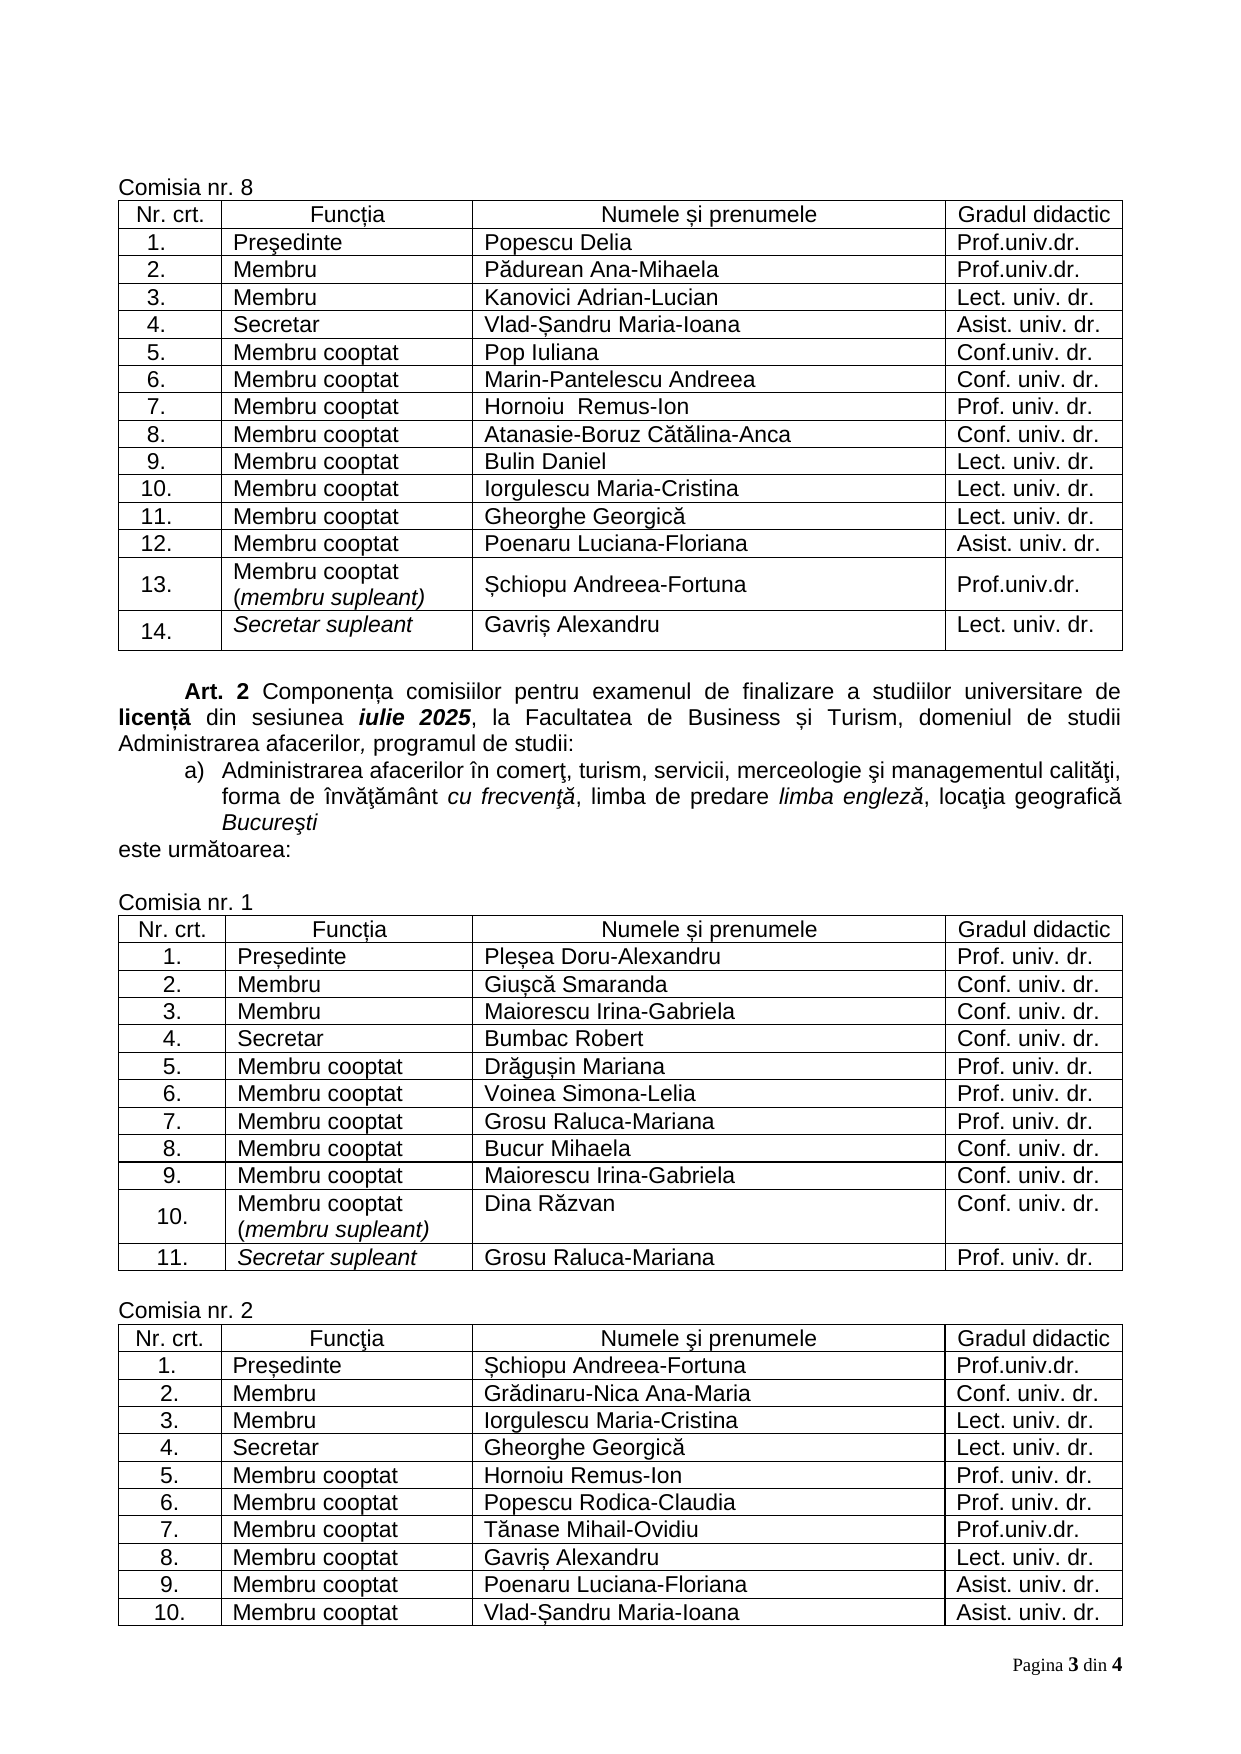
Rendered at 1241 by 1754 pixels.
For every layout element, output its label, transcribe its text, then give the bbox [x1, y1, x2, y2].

table_cell Secretar [222, 1434, 472, 1461]
table_cell Poenaru Luciana-Floriana [473, 530, 945, 557]
table_cell [119, 475, 221, 502]
table_cell [119, 1489, 221, 1515]
table_cell [119, 284, 221, 310]
table_cell Membru cooptat [222, 475, 472, 502]
table_cell Prof.univ.dr. [946, 558, 1122, 610]
table_cell Asist. univ. dr. [946, 1599, 1122, 1625]
table_cell Membru cooptat (membru supleant) [226, 1190, 472, 1242]
table_cell [119, 229, 221, 255]
table_header Numele și prenumele [473, 916, 945, 942]
table_cell Conf. univ. dr. [946, 971, 1122, 997]
table_cell [214, 998, 225, 1024]
table_cell Prof. univ. dr. [946, 1108, 1122, 1134]
table_cell [119, 1080, 167, 1107]
table_cell Prof.univ.dr. [946, 229, 1122, 255]
table_cell Membru cooptat [222, 366, 472, 392]
table_cell Prof. univ. dr. [946, 1462, 1122, 1488]
table_cell [214, 971, 225, 997]
table_cell Membru cooptat [222, 1599, 472, 1625]
table_cell [119, 1544, 221, 1570]
table_cell Lect. univ. dr. [946, 611, 1122, 650]
table_cell Vlad-Șandru Maria-Ioana [473, 311, 945, 337]
table_cell Lect. univ. dr. [946, 1544, 1122, 1570]
table_cell Membru cooptat [222, 421, 472, 447]
table_header Numele şi prenumele [473, 1325, 944, 1351]
table_cell Membru cooptat (membru supleant) [222, 558, 472, 610]
table_cell Șchiopu Andreea-Fortuna [473, 558, 945, 610]
table_cell Președinte [226, 943, 472, 969]
table_cell Lect. univ. dr. [946, 1434, 1122, 1461]
table_cell Membru [226, 998, 472, 1024]
table_cell Membru [222, 1380, 472, 1406]
text Comisia nr. 8 [118, 174, 1122, 200]
text Art. 2 Componența comisiilor pentru examenul de finalizare a studiilor universitare de licență din sesiunea iulie 2025, la Facultatea de Business și Turism, domeniul de studii Administrarea afacerilor, programul de studii: [118, 678, 1122, 757]
table_header Nr. crt. [119, 1325, 221, 1351]
table_cell [119, 311, 221, 337]
table_cell [119, 1571, 221, 1598]
table_cell Membru cooptat [222, 1489, 472, 1515]
table_cell [214, 1163, 225, 1189]
table_cell Secretar supleant [226, 1244, 472, 1270]
table_cell [214, 1080, 225, 1107]
table_cell Atanasie-Boruz Cătălina-Anca [473, 421, 945, 447]
table_cell Conf. univ. dr. [946, 1190, 1122, 1242]
table_header Funcţia [222, 1325, 472, 1351]
table_cell Secretar [222, 311, 472, 337]
table_cell Vlad-Șandru Maria-Ioana [473, 1599, 944, 1625]
table_cell Șchiopu Andreea-Fortuna [473, 1352, 944, 1378]
table_header Funcția [222, 201, 472, 228]
table_cell Lect. univ. dr. [946, 448, 1122, 474]
table_header Gradul didactic [946, 1325, 1122, 1351]
table_cell [119, 1025, 167, 1052]
table_cell Conf. univ. dr. [946, 1135, 1122, 1161]
table_header Nr. crt. [119, 201, 221, 228]
table_cell Pop Iuliana [473, 339, 945, 365]
table_cell Membru cooptat [222, 393, 472, 419]
text este următoarea: [118, 836, 1122, 862]
table_cell Bumbac Robert [473, 1025, 945, 1052]
table_cell Președinte [222, 1352, 472, 1378]
table_cell Bucur Mihaela [473, 1135, 945, 1161]
table_cell [214, 1244, 225, 1270]
table_header Gradul didactic [946, 916, 1122, 942]
table_cell Conf. univ. dr. [946, 1025, 1122, 1052]
table_header Funcția [226, 916, 472, 942]
table_cell Giușcă Smaranda [473, 971, 945, 997]
table_cell Maiorescu Irina-Gabriela [473, 1163, 945, 1189]
table_cell [119, 998, 167, 1024]
table_cell [214, 1025, 225, 1052]
table_cell Secretar [226, 1025, 472, 1052]
table_cell Prof. univ. dr. [946, 1244, 1122, 1270]
table_cell [119, 503, 221, 529]
table_cell Secretar supleant [222, 611, 472, 650]
text Comisia nr. 1 [118, 888, 1122, 915]
table_cell [119, 611, 221, 650]
table_cell Membru cooptat [222, 530, 472, 557]
table_cell Membru cooptat [222, 1571, 472, 1598]
table_cell Grosu Raluca-Mariana [473, 1108, 945, 1134]
table_cell Gavriș Alexandru [473, 611, 945, 650]
table_cell [119, 558, 221, 610]
table_cell Pădurean Ana-Mihaela [473, 256, 945, 283]
table_cell Lect. univ. dr. [946, 475, 1122, 502]
table_cell [119, 339, 221, 365]
table_cell Lect. univ. dr. [946, 1407, 1122, 1433]
table_cell Voinea Simona-Lelia [473, 1080, 945, 1107]
table_cell [119, 448, 221, 474]
table_cell Conf. univ. dr. [946, 1163, 1122, 1189]
table_cell Membru cooptat [222, 503, 472, 529]
table_cell Prof. univ. dr. [946, 943, 1122, 969]
table_cell Grădinaru-Nica Ana-Maria [473, 1380, 944, 1406]
table_cell [214, 1135, 225, 1161]
table_cell Popescu Delia [473, 229, 945, 255]
table_cell [214, 1053, 225, 1079]
table_cell Prof. univ. dr. [946, 393, 1122, 419]
table_cell Maiorescu Irina-Gabriela [473, 998, 945, 1024]
table_cell [119, 943, 167, 969]
table_cell Gheorghe Georgică [473, 1434, 944, 1461]
table_cell Membru cooptat [222, 1462, 472, 1488]
table_cell [119, 1108, 167, 1134]
table_cell [119, 971, 167, 997]
table_cell Grosu Raluca-Mariana [473, 1244, 945, 1270]
table_cell Prof.univ.dr. [946, 256, 1122, 283]
table_cell Membru cooptat [226, 1163, 472, 1189]
table_header Numele și prenumele [473, 201, 945, 228]
table_cell [214, 1108, 225, 1134]
table_cell [119, 1244, 167, 1270]
table_cell Drăgușin Mariana [473, 1053, 945, 1079]
table_cell Pleșea Doru-Alexandru [473, 943, 945, 969]
table_cell Membru [226, 971, 472, 997]
table_header Gradul didactic [946, 201, 1122, 228]
table_cell Membru cooptat [226, 1108, 472, 1134]
table_cell Conf. univ. dr. [946, 1380, 1122, 1406]
table_cell [214, 943, 225, 969]
table_cell Prof.univ.dr. [946, 1352, 1122, 1378]
table_header Nr. crt. [119, 916, 225, 942]
table_cell Membru [222, 1407, 472, 1433]
table_cell [119, 1190, 225, 1242]
table_cell Membru cooptat [222, 339, 472, 365]
table_cell Prof. univ. dr. [946, 1080, 1122, 1107]
table_cell Asist. univ. dr. [946, 311, 1122, 337]
table_cell [119, 421, 221, 447]
table_cell Lect. univ. dr. [946, 284, 1122, 310]
table_cell Conf. univ. dr. [946, 998, 1122, 1024]
table_cell Membru cooptat [226, 1080, 472, 1107]
table_cell [119, 393, 221, 419]
table_cell Iorgulescu Maria-Cristina [473, 1407, 944, 1433]
table_cell [119, 1599, 221, 1625]
table_cell Poenaru Luciana-Floriana [473, 1571, 944, 1598]
table_cell Lect. univ. dr. [946, 503, 1122, 529]
table_cell Conf. univ. dr. [946, 366, 1122, 392]
table_cell Preşedinte [222, 229, 472, 255]
table_cell Dina Răzvan [473, 1190, 945, 1242]
table_cell [119, 1407, 221, 1433]
table_cell [119, 366, 221, 392]
table_cell Conf.univ. dr. [946, 339, 1122, 365]
table_cell Membru cooptat [222, 1544, 472, 1570]
table_cell [119, 1135, 167, 1161]
table_cell Marin-Pantelescu Andreea [473, 366, 945, 392]
table_cell Prof.univ.dr. [946, 1516, 1122, 1543]
table_cell [119, 1434, 221, 1461]
table_cell Kanovici Adrian-Lucian [473, 284, 945, 310]
table_cell Hornoiu Remus-Ion [473, 393, 945, 419]
table_cell Membru [222, 256, 472, 283]
table_cell Membru cooptat [226, 1135, 472, 1161]
table_cell Prof. univ. dr. [946, 1489, 1122, 1515]
text Comisia nr. 2 [118, 1297, 1122, 1324]
table_cell Bulin Daniel [473, 448, 945, 474]
table_cell Conf. univ. dr. [946, 421, 1122, 447]
list Administrarea afacerilor în comerţ, turism, servicii, merceologie şi managementul calităţi, forma de învăţământ cu frecvenţă, limba de predare limba engleză, locaţia geografică Bucureşti [184, 757, 1122, 836]
table_cell [119, 1462, 221, 1488]
table_cell [119, 1380, 221, 1406]
table_cell [119, 1516, 221, 1543]
table_cell Hornoiu Remus-Ion [473, 1462, 944, 1488]
table_cell [119, 1053, 167, 1079]
table_cell Membru cooptat [226, 1053, 472, 1079]
table_cell Popescu Rodica-Claudia [473, 1489, 944, 1515]
table_cell Asist. univ. dr. [946, 530, 1122, 557]
table_cell Tănase Mihail-Ovidiu [473, 1516, 944, 1543]
table_cell Prof. univ. dr. [946, 1053, 1122, 1079]
table_cell [119, 256, 221, 283]
table_cell [119, 530, 221, 557]
table_cell Membru cooptat [222, 1516, 472, 1543]
table_cell [119, 1352, 221, 1378]
table_cell [119, 1163, 167, 1189]
table_cell Gheorghe Georgică [473, 503, 945, 529]
table_cell Iorgulescu Maria-Cristina [473, 475, 945, 502]
table_cell Membru cooptat [222, 448, 472, 474]
table_cell Asist. univ. dr. [946, 1571, 1122, 1598]
table_cell Gavriș Alexandru [473, 1544, 944, 1570]
table_cell Membru [222, 284, 472, 310]
